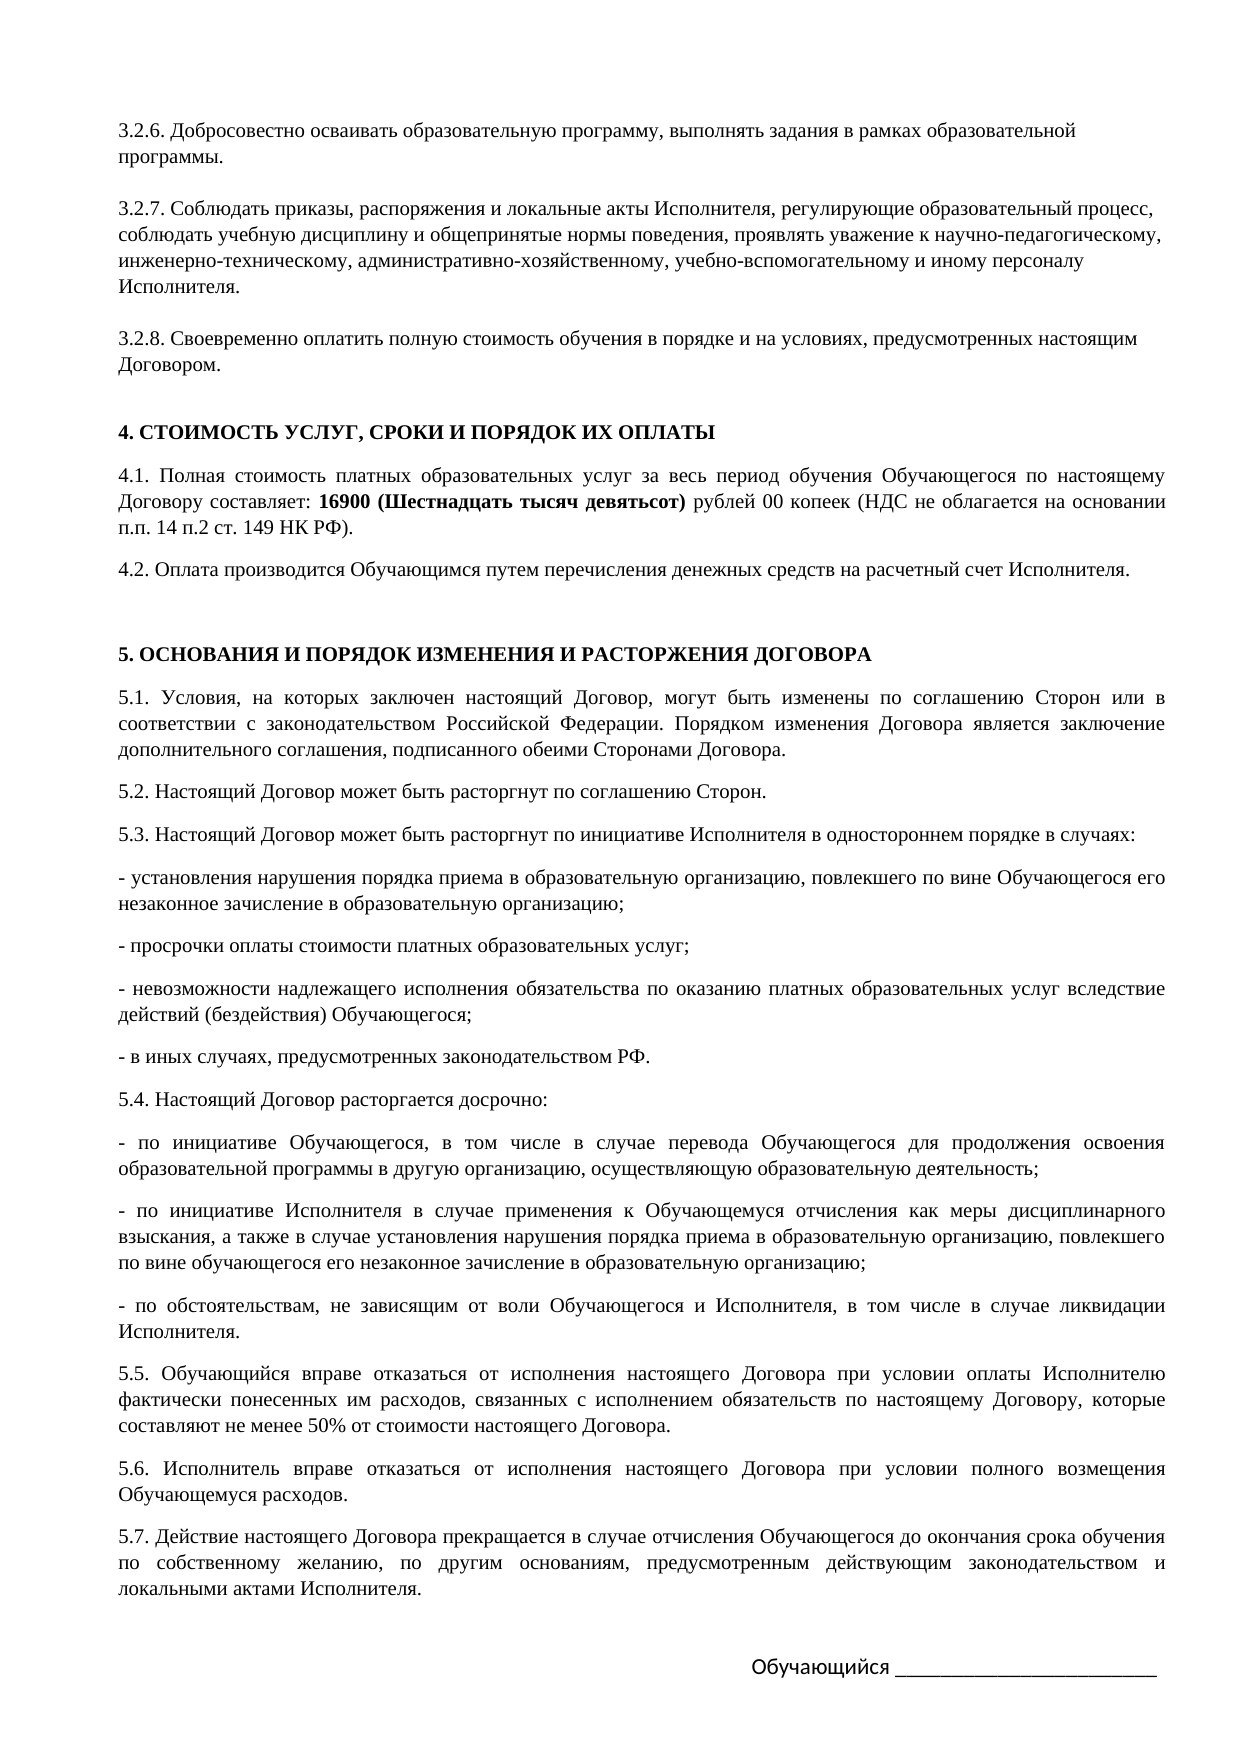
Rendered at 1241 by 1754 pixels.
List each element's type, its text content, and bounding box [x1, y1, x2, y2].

text 5.2. Настоящий Договор может быть расторгнут по соглашению Сторон. [118, 779, 1167, 803]
text - просрочки оплаты стоимости платных образовательных услуг; [118, 933, 1167, 957]
text - установления нарушения порядка приема в образовательную организацию, повлекшего по вине Обучающегося его незаконное зачисление в образовательную организацию; [118, 865, 1167, 915]
text 5.6. Исполнитель вправе отказаться от исполнения настоящего Договора при условии полного возмещения Обучающемуся расходов. [118, 1456, 1167, 1506]
text - по инициативе Обучающегося, в том числе в случае перевода Обучающегося для продолжения освоения образовательной программы в другую организацию, осуществляющую образовательную деятельность; [118, 1129, 1167, 1179]
text - по обстоятельствам, не зависящим от воли Обучающегося и Исполнителя, в том числе в случае ликвидации Исполнителя. [118, 1293, 1167, 1343]
text 4.2. Оплата производится Обучающимся путем перечисления денежных средств на расчетный счет Исполнителя. [118, 557, 1167, 581]
text 5.5. Обучающийся вправе отказаться от исполнения настоящего Договора при условии оплаты Исполнителю фактически понесенных им расходов, связанных с исполнением обязательств по настоящему Договору, которые составляют не менее 50% от стоимости настоящего Договора. [118, 1361, 1167, 1437]
text 4.1. Полная стоимость платных образовательных услуг за весь период обучения Обучающегося по настоящему Договору составляет: 16900 (Шестнадцать тысяч девятьсот) рублей 00 копеек (НДС не облагается на основании п.п. 14 п.2 ст. 149 НК РФ). [118, 463, 1167, 539]
text 5.4. Настоящий Договор расторгается досрочно: [118, 1087, 1167, 1111]
text 4. СТОИМОСТЬ УСЛУГ, СРОКИ И ПОРЯДОК ИХ ОПЛАТЫ [118, 420, 1167, 444]
text - по инициативе Исполнителя в случае применения к Обучающемуся отчисления как меры дисциплинарного взыскания, а также в случае установления нарушения порядка приема в образовательную организацию, повлекшего по вине обучающегося его незаконное зачисление в образовательную организацию; [118, 1198, 1167, 1274]
text - в иных случаях, предусмотренных законодательством РФ. [118, 1044, 1167, 1068]
text 5.7. Действие настоящего Договора прекращается в случае отчисления Обучающегося до окончания срока обучения по собственному желанию, по другим основаниям, предусмотренным действующим законодательством и локальными актами Исполнителя. [118, 1524, 1167, 1600]
text - невозможности надлежащего исполнения обязательства по оказанию платных образовательных услуг вследствие действий (бездействия) Обучающегося; [118, 976, 1167, 1026]
text 5. ОСНОВАНИЯ И ПОРЯДОК ИЗМЕНЕНИЯ И РАСТОРЖЕНИЯ ДОГОВОРА [118, 642, 1167, 666]
text 3.2.7. Соблюдать приказы, распоряжения и локальные акты Исполнителя, регулирующие образовательный процесс, соблюдать учебную дисциплину и общепринятые нормы поведения, проявлять уважение к научно-педагогическому, инженерно-техническому, административно-хозяйственному, учебно-вспомогательному и иному персоналу Исполнителя. [118, 196, 1167, 298]
text 3.2.6. Добросовестно осваивать образовательную программу, выполнять задания в рамках образовательной программы. [118, 118, 1167, 168]
text 5.1. Условия, на которых заключен настоящий Договор, могут быть изменены по соглашению Сторон или в соответствии с законодательством Российской Федерации. Порядком изменения Договора является заключение дополнительного соглашения, подписанного обеими Сторонами Договора. [118, 685, 1167, 761]
text 5.3. Настоящий Договор может быть расторгнут по инициативе Исполнителя в одностороннем порядке в случаях: [118, 822, 1167, 846]
text 3.2.8. Своевременно оплатить полную стоимость обучения в порядке и на условиях, предусмотренных настоящим Договором. [118, 326, 1167, 376]
